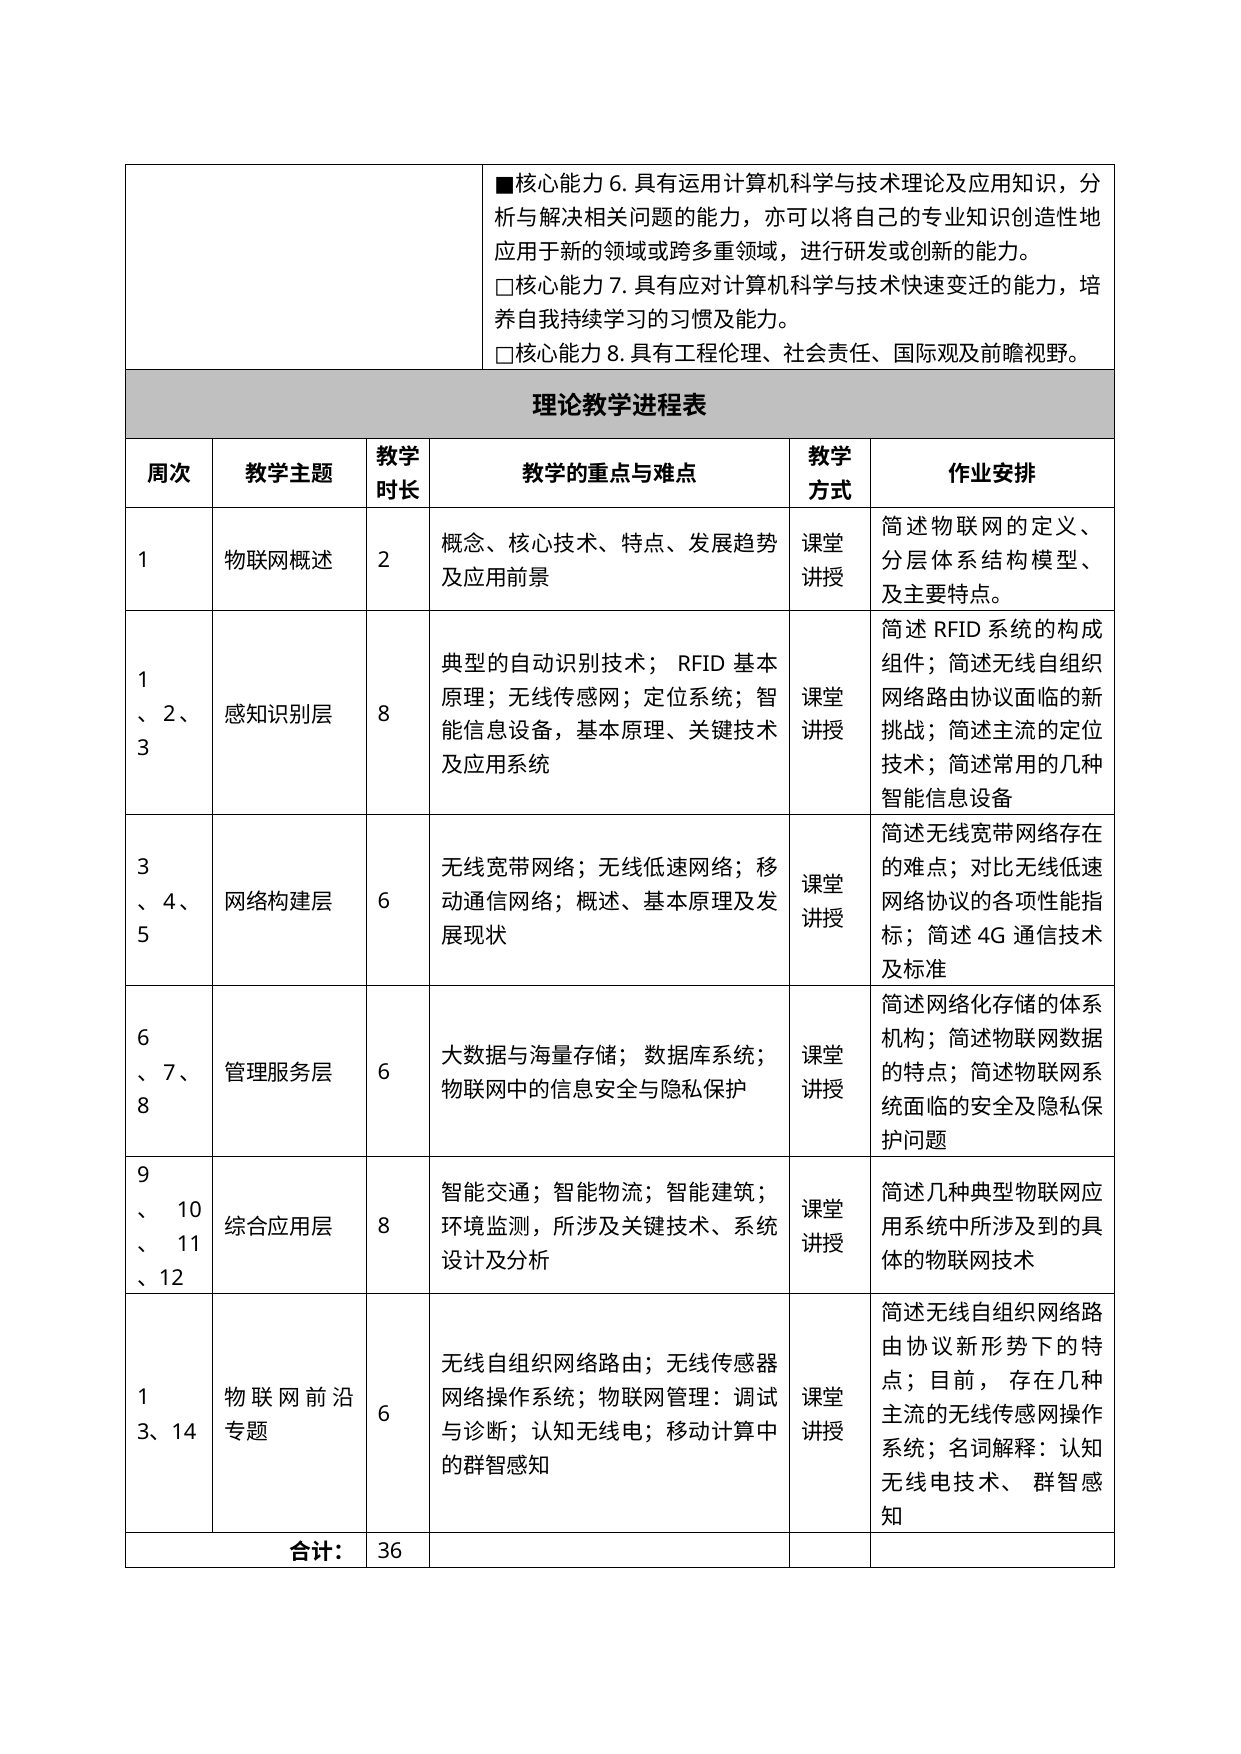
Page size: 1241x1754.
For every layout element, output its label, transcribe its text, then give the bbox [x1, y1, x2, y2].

table_cell 课堂 讲授 [790, 815, 870, 985]
table_cell 无线宽带网络；无线低速网络；移动通信网络；概述、基本原理及发展现状 [430, 815, 789, 985]
table_cell 教学 方式 [790, 439, 870, 507]
table_cell 8 [367, 611, 429, 814]
table_cell 1 [126, 508, 212, 609]
table_cell 13、14 [126, 1294, 212, 1532]
table_cell [871, 1533, 1114, 1567]
table_cell 网络构建层 [213, 815, 366, 985]
table_cell [430, 1533, 789, 1567]
table_cell 大数据与海量存储； 数据库系统； 物联网中的信息安全与隐私保护 [430, 986, 789, 1156]
table_cell 9、10、11、12 [126, 1157, 212, 1293]
table_cell 概念、核心技术、特点、发展趋势及应用前景 [430, 508, 789, 609]
table_cell 典型的自动识别技术； RFID 基本原理；无线传感网；定位系统；智能信息设备，基本原理、关键技术及应用系统 [430, 611, 789, 814]
table_cell 理论教学进程表 [126, 370, 1114, 438]
table_cell 智能交通；智能物流；智能建筑； 环境监测，所涉及关键技术、系统设计及分析 [430, 1157, 789, 1293]
table_cell 简述物联网的定义、 分层体系结构模型、 及主要特点。 [871, 508, 1114, 609]
table_cell 6 [367, 815, 429, 985]
table_cell 课堂 讲授 [790, 1157, 870, 1293]
table_cell 1、2、3 [126, 611, 212, 814]
table_cell 3、4、5 [126, 815, 212, 985]
table_cell 6 [367, 986, 429, 1156]
table_cell 简述网络化存储的体系机构；简述物联网数据的特点；简述物联网系统面临的安全及隐私保护问题 [871, 986, 1114, 1156]
table_cell 合计： [126, 1533, 366, 1567]
table_cell 简述无线宽带网络存在的难点；对比无线低速网络协议的各项性能指标；简述4G 通信技术及标准 [871, 815, 1114, 985]
table_cell 6、7、8 [126, 986, 212, 1156]
table_cell 课堂 讲授 [790, 986, 870, 1156]
table_cell 作业安排 [871, 439, 1114, 507]
table_cell 无线自组织网络路由；无线传感器网络操作系统；物联网管理：调试与诊断；认知无线电；移动计算中的群智感知 [430, 1294, 789, 1532]
table_cell 2 [367, 508, 429, 609]
table_cell 综合应用层 [213, 1157, 366, 1293]
table_cell 简述无线自组织网络路由协议新形势下的特点；目前， 存在几种主流的无线传感网操作系统；名词解释：认知无线电技术、 群智感知 [871, 1294, 1114, 1532]
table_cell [483, 165, 1114, 369]
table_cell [126, 165, 482, 369]
table_cell [790, 1533, 870, 1567]
table_cell 6 [367, 1294, 429, 1532]
table_cell 36 [367, 1533, 429, 1567]
table_cell 简述RFID系统的构成组件；简述无线自组织网络路由协议面临的新挑战；简述主流的定位技术；简述常用的几种智能信息设备 [871, 611, 1114, 814]
table_cell 管理服务层 [213, 986, 366, 1156]
table_cell 感知识别层 [213, 611, 366, 814]
table_cell 物联网前沿专题 [213, 1294, 366, 1532]
table_cell 课堂 讲授 [790, 611, 870, 814]
table_cell 物联网概述 [213, 508, 366, 609]
table_cell 简述几种典型物联网应用系统中所涉及到的具体的物联网技术 [871, 1157, 1114, 1293]
table_cell 教学时长 [367, 439, 429, 507]
table_cell 教学的重点与难点 [430, 439, 789, 507]
table_cell 课堂 讲授 [790, 1294, 870, 1532]
table_cell 8 [367, 1157, 429, 1293]
table_cell 周次 [126, 439, 212, 507]
table_cell 课堂 讲授 [790, 508, 870, 609]
table_cell 教学主题 [213, 439, 366, 507]
